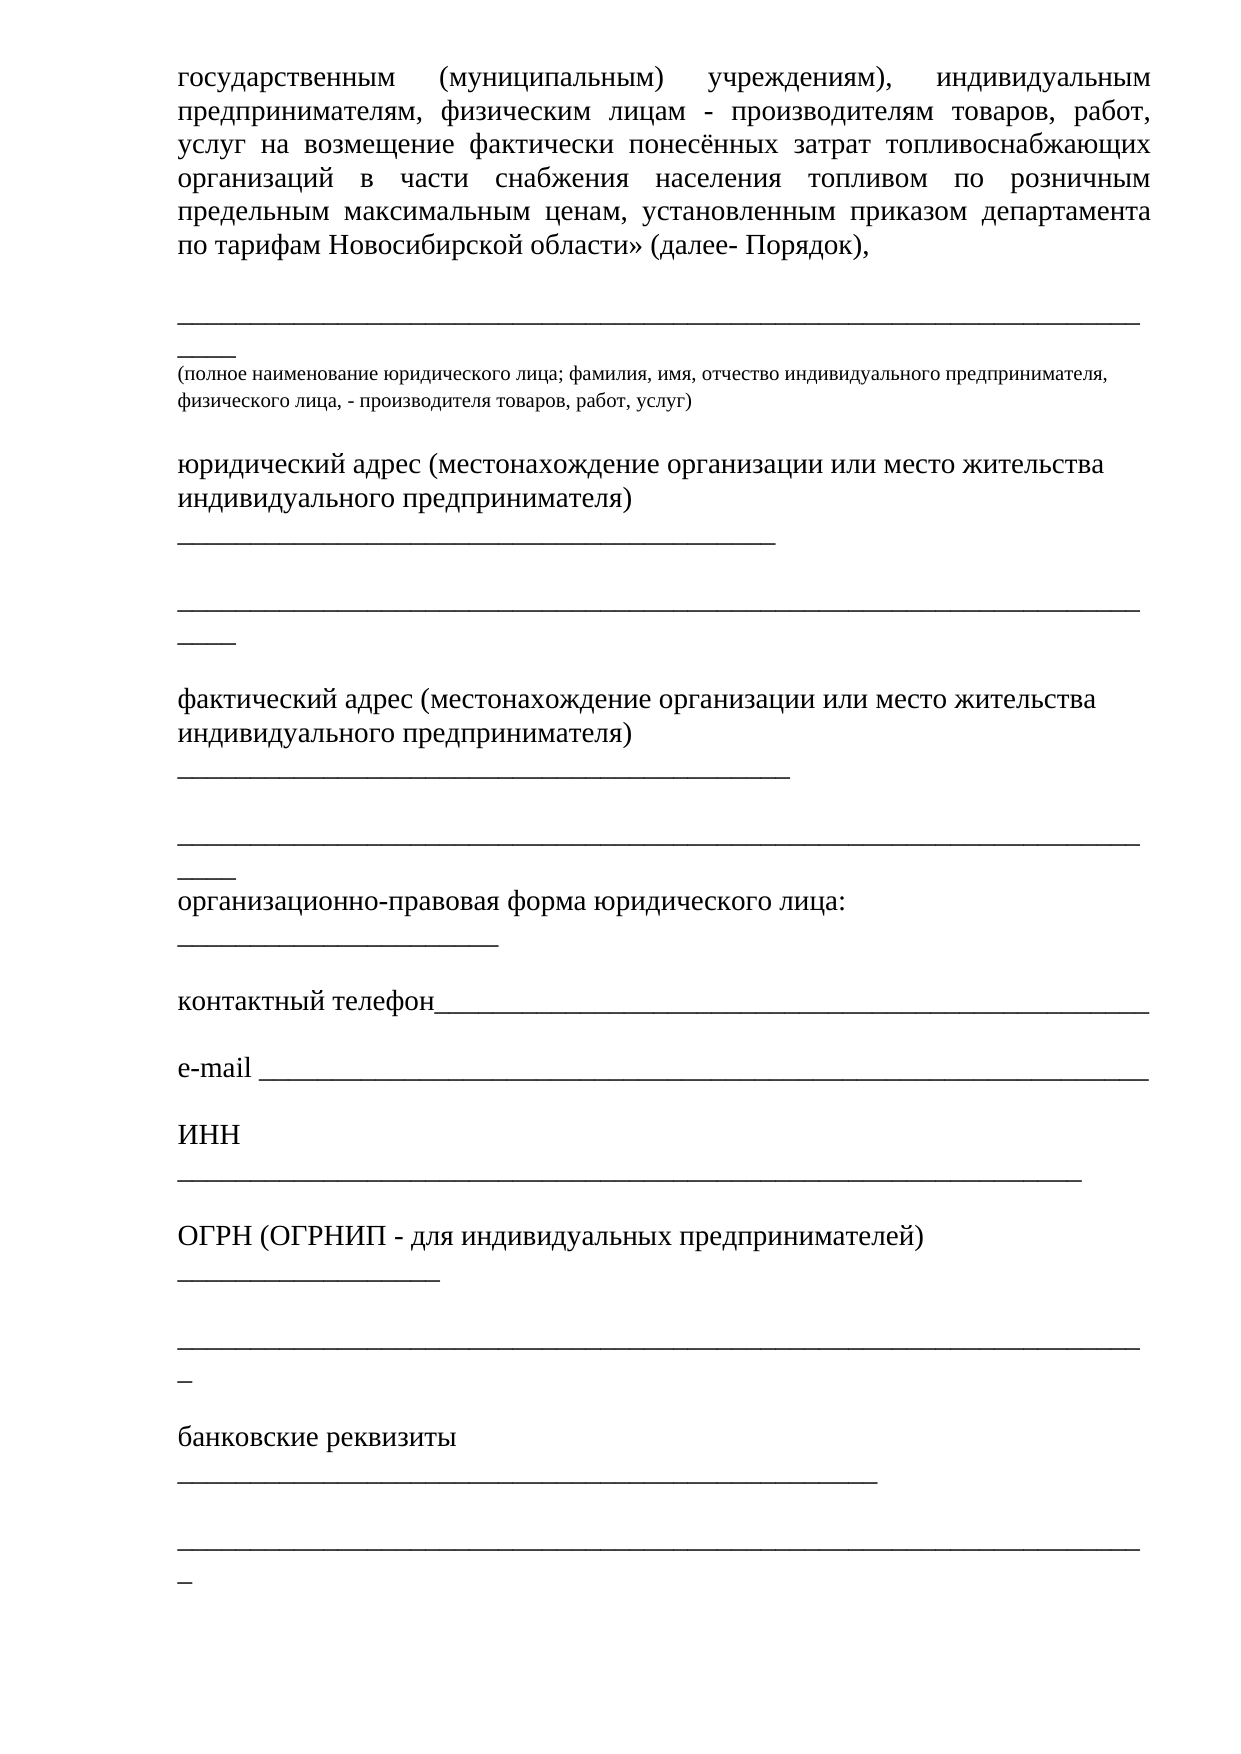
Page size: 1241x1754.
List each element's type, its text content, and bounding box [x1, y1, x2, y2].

text юридический адрес (местонахождение организации или место жительства индивидуального предпринимателя) _________________________________________ [177, 447, 1152, 547]
text ОГРН (ОГРНИП - для индивидуальных предпринимателей) __________________ [177, 1218, 1152, 1285]
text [177, 59, 1152, 260]
text ______________________________________________________________________ [177, 294, 1152, 361]
text e-mail _____________________________________________________________ [177, 1050, 1152, 1084]
text контактный телефон_________________________________________________ [177, 983, 1152, 1017]
text ______________________________________________________________________ [177, 816, 1152, 883]
text фактический адрес (местонахождение организации или место жительства индивидуального предпринимателя) __________________________________________ [177, 681, 1152, 782]
text ___________________________________________________________________ [177, 1520, 1152, 1587]
text ИНН ______________________________________________________________ [177, 1117, 1152, 1184]
text (полное наименование юридического лица; фамилия, имя, отчество индивидуального предпринимателя, физического лица, - производителя товаров, работ, услуг) [177, 361, 1152, 413]
text банковские реквизиты ________________________________________________ [177, 1419, 1152, 1486]
text ___________________________________________________________________ [177, 1319, 1152, 1386]
text ______________________________________________________________________ [177, 581, 1152, 648]
text организационно-правовая форма юридического лица: ______________________ [177, 883, 1152, 950]
